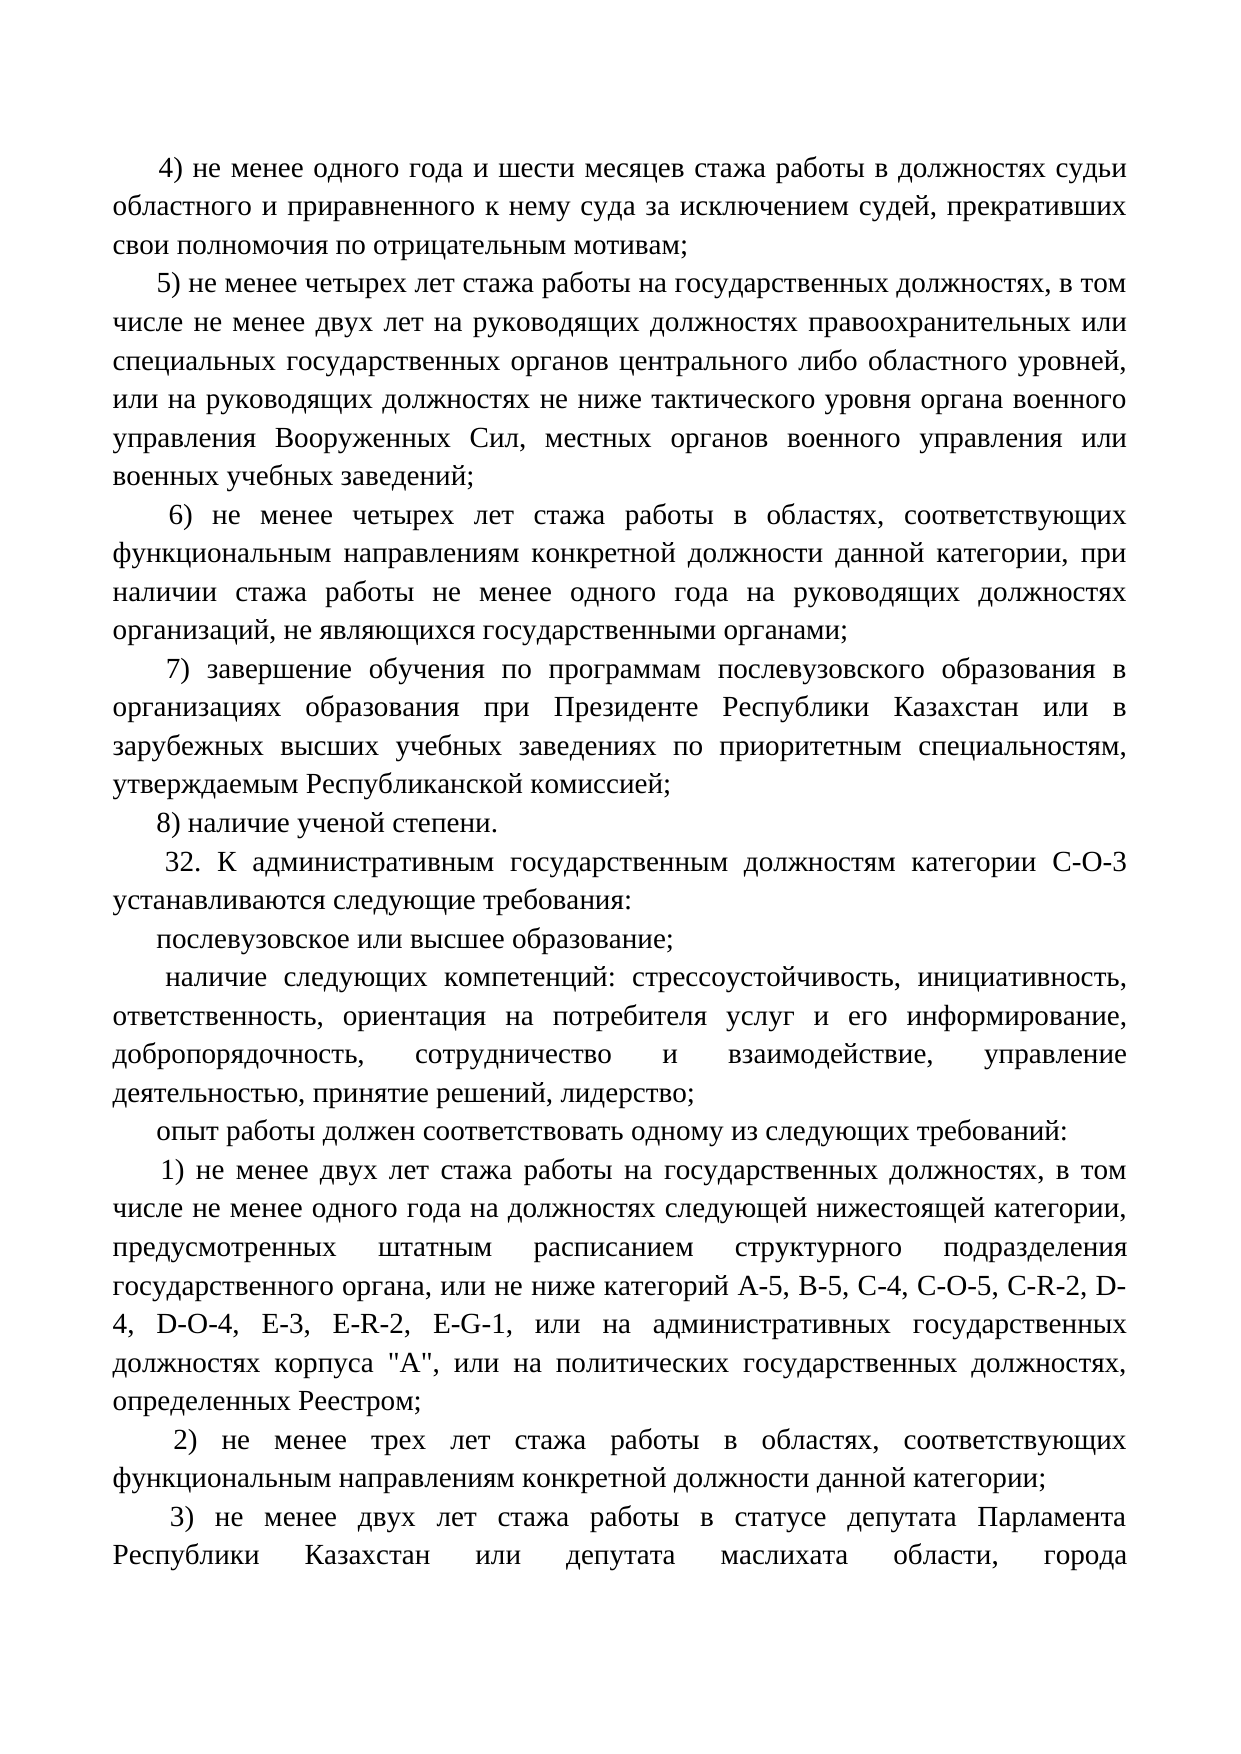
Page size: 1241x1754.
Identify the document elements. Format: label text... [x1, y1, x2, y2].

text послевузовское или высшее образование; [112, 921, 1128, 954]
text 2) не менее трех лет стажа работы в областях, соответствующих функциональным направлениям конкретной должности данной категории; [112, 1422, 1128, 1494]
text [112, 1499, 1128, 1571]
text наличие следующих компетенций: стрессоустойчивость, инициативность, ответственность, ориентация на потребителя услуг и его информирование, добропорядочность, сотрудничество и взаимодействие, управление деятельностью, принятие решений, лидерство; [112, 959, 1128, 1108]
text 6) не менее четырех лет стажа работы в областях, соответствующих функциональным направлениям конкретной должности данной категории, при наличии стажа работы не менее одного года на руководящих должностях организаций, не являющихся государственными органами; [112, 497, 1128, 646]
text опыт работы должен соответствовать одному из следующих требований: [112, 1113, 1128, 1147]
text 7) завершение обучения по программам послевузовского образования в организациях образования при Президенте Республики Казахстан или в зарубежных высших учебных заведениях по приоритетным специальностям, утверждаемым Республиканской комиссией; [112, 651, 1128, 800]
text 5) не менее четырех лет стажа работы на государственных должностях, в том числе не менее двух лет на руководящих должностях правоохранительных или специальных государственных органов центрального либо областного уровней, или на руководящих должностях не ниже тактического уровня органа военного управления Вооруженных Сил, местных органов военного управления или военных учебных заведений; [112, 266, 1128, 492]
text 32. К административным государственным должностям категории С-О-3 устанавливаются следующие требования: [112, 844, 1128, 916]
text 8) наличие ученой степени. [112, 805, 1128, 839]
text 4) не менее одного года и шести месяцев стажа работы в должностях судьи областного и приравненного к нему суда за исключением судей, прекративших свои полномочия по отрицательным мотивам; [112, 150, 1128, 261]
text 1) не менее двух лет стажа работы на государственных должностях, в том числе не менее одного года на должностях следующей нижестоящей категории, предусмотренных штатным расписанием структурного подразделения государственного органа, или не ниже категорий А-5, B-5, C-4, C-O-5, C-R-2, D-4, D-O-4, Е-3, E-R-2, E-G-1, или на административных государственных должностях корпуса "А", или на политических государственных должностях, определенных Реестром; [112, 1152, 1128, 1417]
